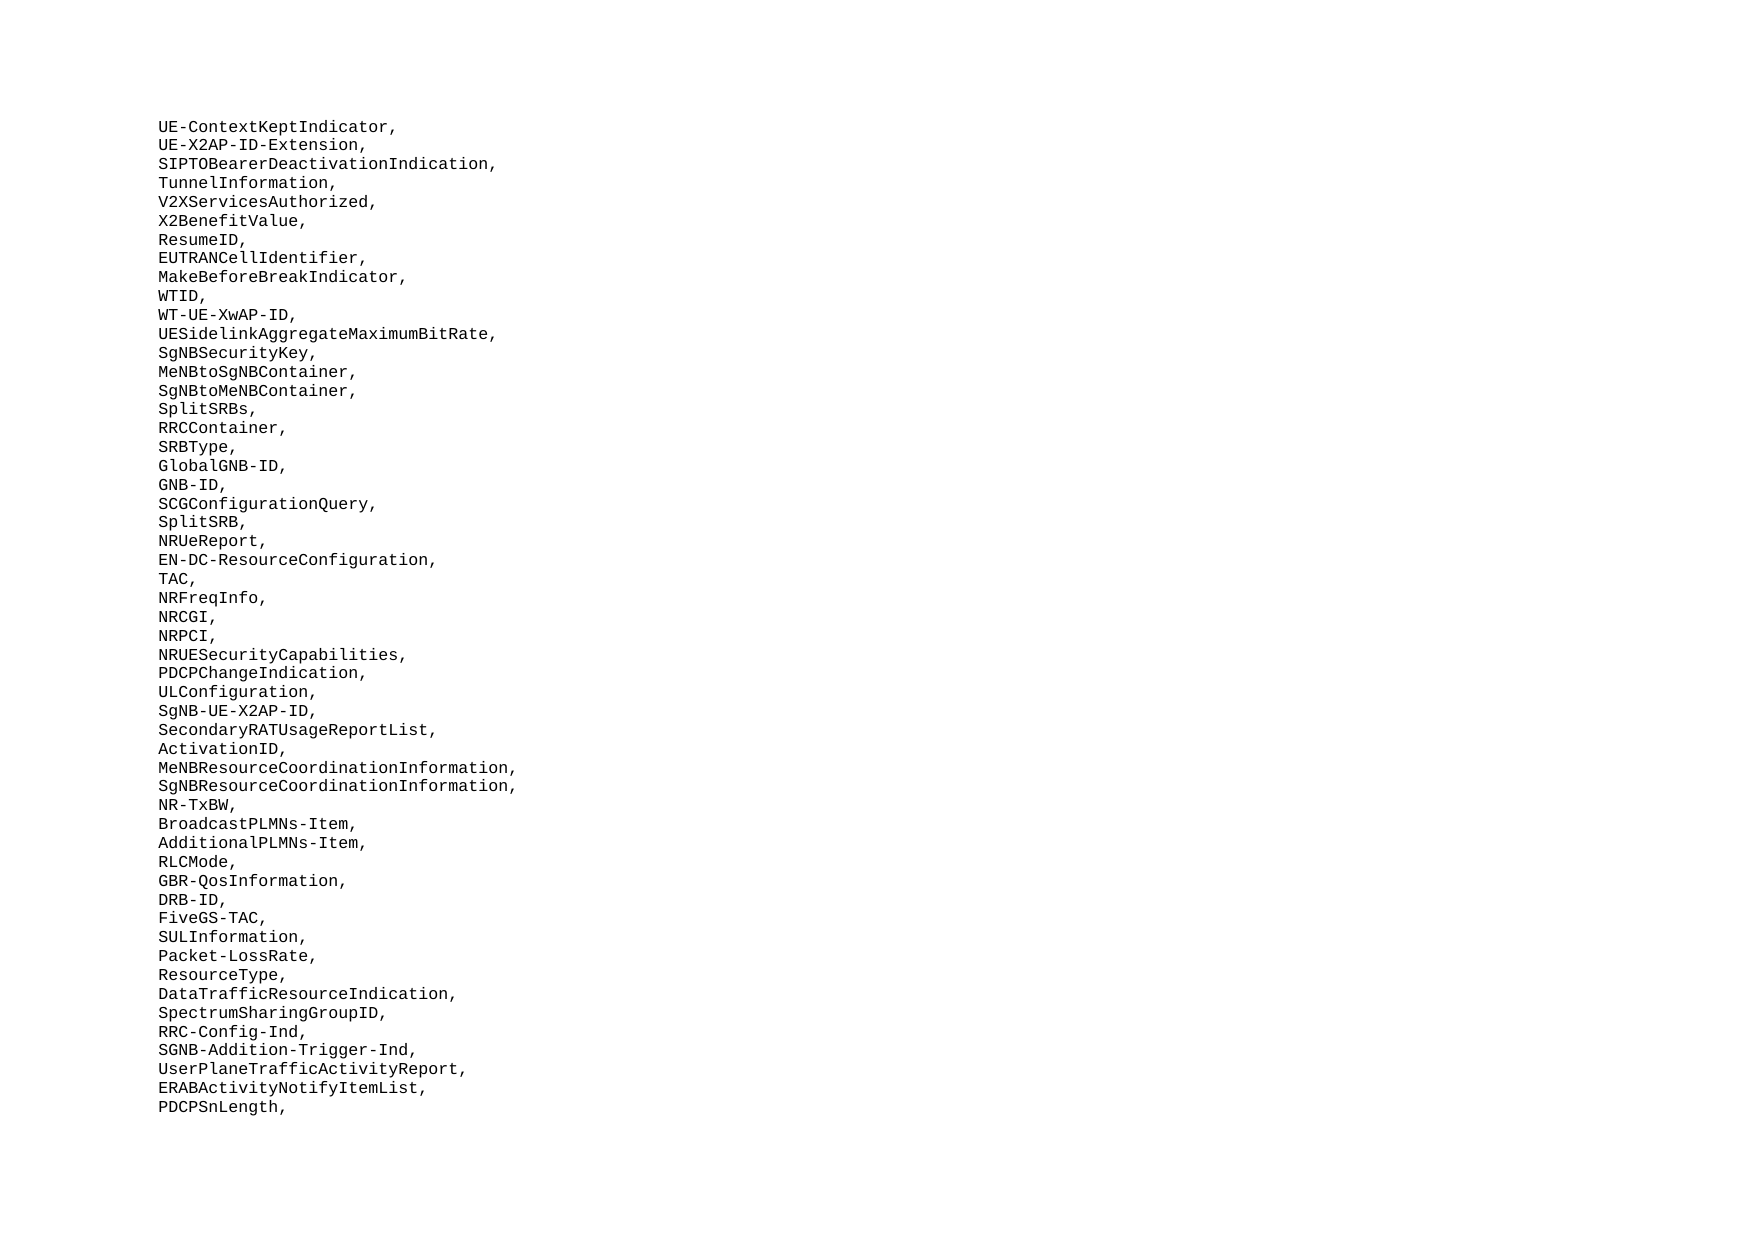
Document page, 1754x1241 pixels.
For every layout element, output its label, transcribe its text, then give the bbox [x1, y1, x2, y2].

text TunnelInformation, [118, 175, 1606, 193]
text SULInformation, [118, 929, 1606, 948]
text RRCContainer, [118, 420, 1606, 439]
text NRFreqInfo, [118, 589, 1606, 608]
text SgNBtoMeNBContainer, [118, 382, 1606, 401]
text GlobalGNB-ID, [118, 457, 1606, 476]
text SIPTOBearerDeactivationIndication, [118, 156, 1606, 175]
text TAC, [118, 571, 1606, 589]
text SGNB-Addition-Trigger-Ind, [118, 1042, 1606, 1061]
text AdditionalPLMNs-Item, [118, 834, 1606, 853]
text Packet-LossRate, [118, 948, 1606, 967]
text UESidelinkAggregateMaximumBitRate, [118, 326, 1606, 344]
text SgNB-UE-X2AP-ID, [118, 703, 1606, 721]
text UE-X2AP-ID-Extension, [118, 137, 1606, 156]
text WT-UE-XwAP-ID, [118, 307, 1606, 326]
text NR-TxBW, [118, 797, 1606, 816]
text UserPlaneTrafficActivityReport, [118, 1061, 1606, 1080]
text V2XServicesAuthorized, [118, 193, 1606, 212]
text GBR-QosInformation, [118, 872, 1606, 891]
text SRBType, [118, 439, 1606, 457]
text X2BenefitValue, [118, 212, 1606, 231]
text BroadcastPLMNs-Item, [118, 816, 1606, 834]
text PDCPChangeIndication, [118, 665, 1606, 684]
text EN-DC-ResourceConfiguration, [118, 552, 1606, 571]
text SgNBSecurityKey, [118, 344, 1606, 363]
text MeNBtoSgNBContainer, [118, 363, 1606, 382]
text NRPCI, [118, 627, 1606, 646]
text SplitSRBs, [118, 401, 1606, 420]
text SpectrumSharingGroupID, [118, 1004, 1606, 1023]
text RLCMode, [118, 853, 1606, 872]
text SCGConfigurationQuery, [118, 495, 1606, 514]
text ResourceType, [118, 967, 1606, 985]
text EUTRANCellIdentifier, [118, 250, 1606, 269]
text PDCPSnLength, [118, 1098, 1606, 1117]
text NRUeReport, [118, 533, 1606, 552]
text UE-ContextKeptIndicator, [118, 118, 1606, 137]
text ERABActivityNotifyItemList, [118, 1080, 1606, 1098]
text DRB-ID, [118, 891, 1606, 910]
text RRC-Config-Ind, [118, 1023, 1606, 1042]
text ULConfiguration, [118, 684, 1606, 703]
text ActivationID, [118, 740, 1606, 759]
text SecondaryRATUsageReportList, [118, 721, 1606, 740]
text WTID, [118, 288, 1606, 307]
text MeNBResourceCoordinationInformation, [118, 759, 1606, 778]
text MakeBeforeBreakIndicator, [118, 269, 1606, 288]
text FiveGS-TAC, [118, 910, 1606, 929]
text NRCGI, [118, 608, 1606, 627]
text SgNBResourceCoordinationInformation, [118, 778, 1606, 797]
text DataTrafficResourceIndication, [118, 985, 1606, 1004]
text ResumeID, [118, 231, 1606, 250]
text NRUESecurityCapabilities, [118, 646, 1606, 665]
text SplitSRB, [118, 514, 1606, 533]
text GNB-ID, [118, 476, 1606, 495]
